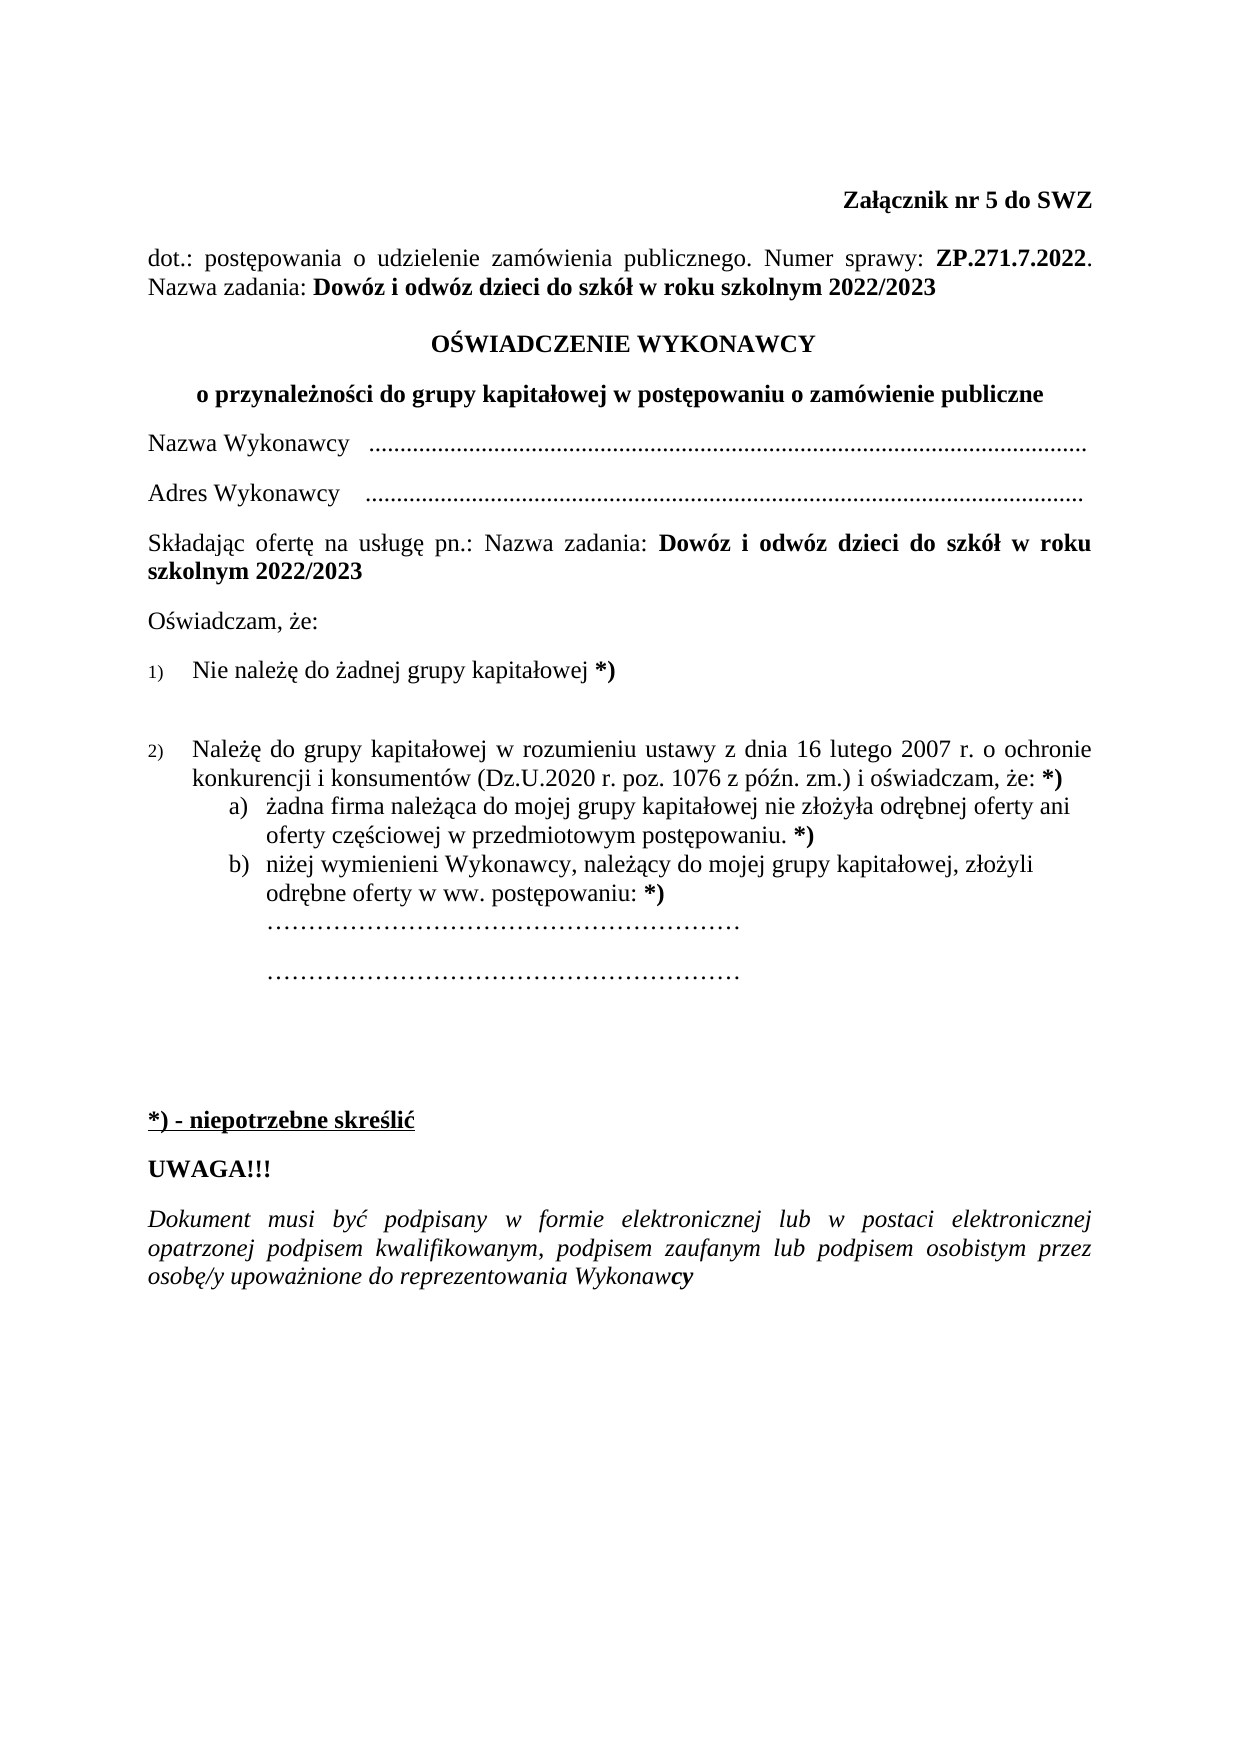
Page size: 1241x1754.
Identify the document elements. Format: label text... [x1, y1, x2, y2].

text *) - niepotrzebne skreślić [148, 1105, 1093, 1133]
text Nazwa Wykonawcy ................................................................................................................... [148, 428, 1093, 457]
text UWAGA!!! [148, 1154, 1093, 1183]
text Składając ofertę na usługę pn.: Nazwa zadania: Dowóz i odwóz dzieci do szkół w roku szkolnym 2022/2023 [148, 528, 1093, 585]
text o przynależności do grupy kapitałowej w postępowaniu o zamówienie publiczne [148, 379, 1093, 408]
text Adres Wykonawcy ................................................................................................................... [148, 478, 1093, 507]
text OŚWIADCZENIE WYKONAWCY [148, 329, 1093, 358]
text ………………………………………………… [266, 906, 1093, 935]
list niżej wymienieni Wykonawcy, należący do mojej grupy kapitałowej, złożyli odrębne oferty w ww. postępowaniu: *) [228, 849, 1093, 906]
list Nie należę do żadnej grupy kapitałowej *) [148, 656, 1093, 684]
text dot.: postępowania o udzielenie zamówienia publicznego. Numer sprawy: ZP.271.7.2022. Nazwa zadania: Dowóz i odwóz dzieci do szkół w roku szkolnym 2022/2023 [148, 243, 1093, 301]
text Załącznik nr 5 do SWZ [148, 186, 1093, 214]
list Należę do grupy kapitałowej w rozumieniu ustawy z dnia 16 lutego 2007 r. o ochronie konkurencji i konsumentów (Dz.U.2020 r. poz. 1076 z późn. zm.) i oświadczam, że: *) [148, 734, 1093, 791]
text Oświadczam, że: [148, 606, 1093, 635]
list żadna firma należąca do mojej grupy kapitałowej nie złożyła odrębnej oferty ani oferty częściowej w przedmiotowym postępowaniu. *) [228, 791, 1093, 849]
text Dokument musi być podpisany w formie elektronicznej lub w postaci elektronicznej opatrzonej podpisem kwalifikowanym, podpisem zaufanym lub podpisem osobistym przez osobę/y upoważnione do reprezentowania Wykonawcy [148, 1204, 1093, 1290]
text ………………………………………………… [266, 956, 1093, 985]
